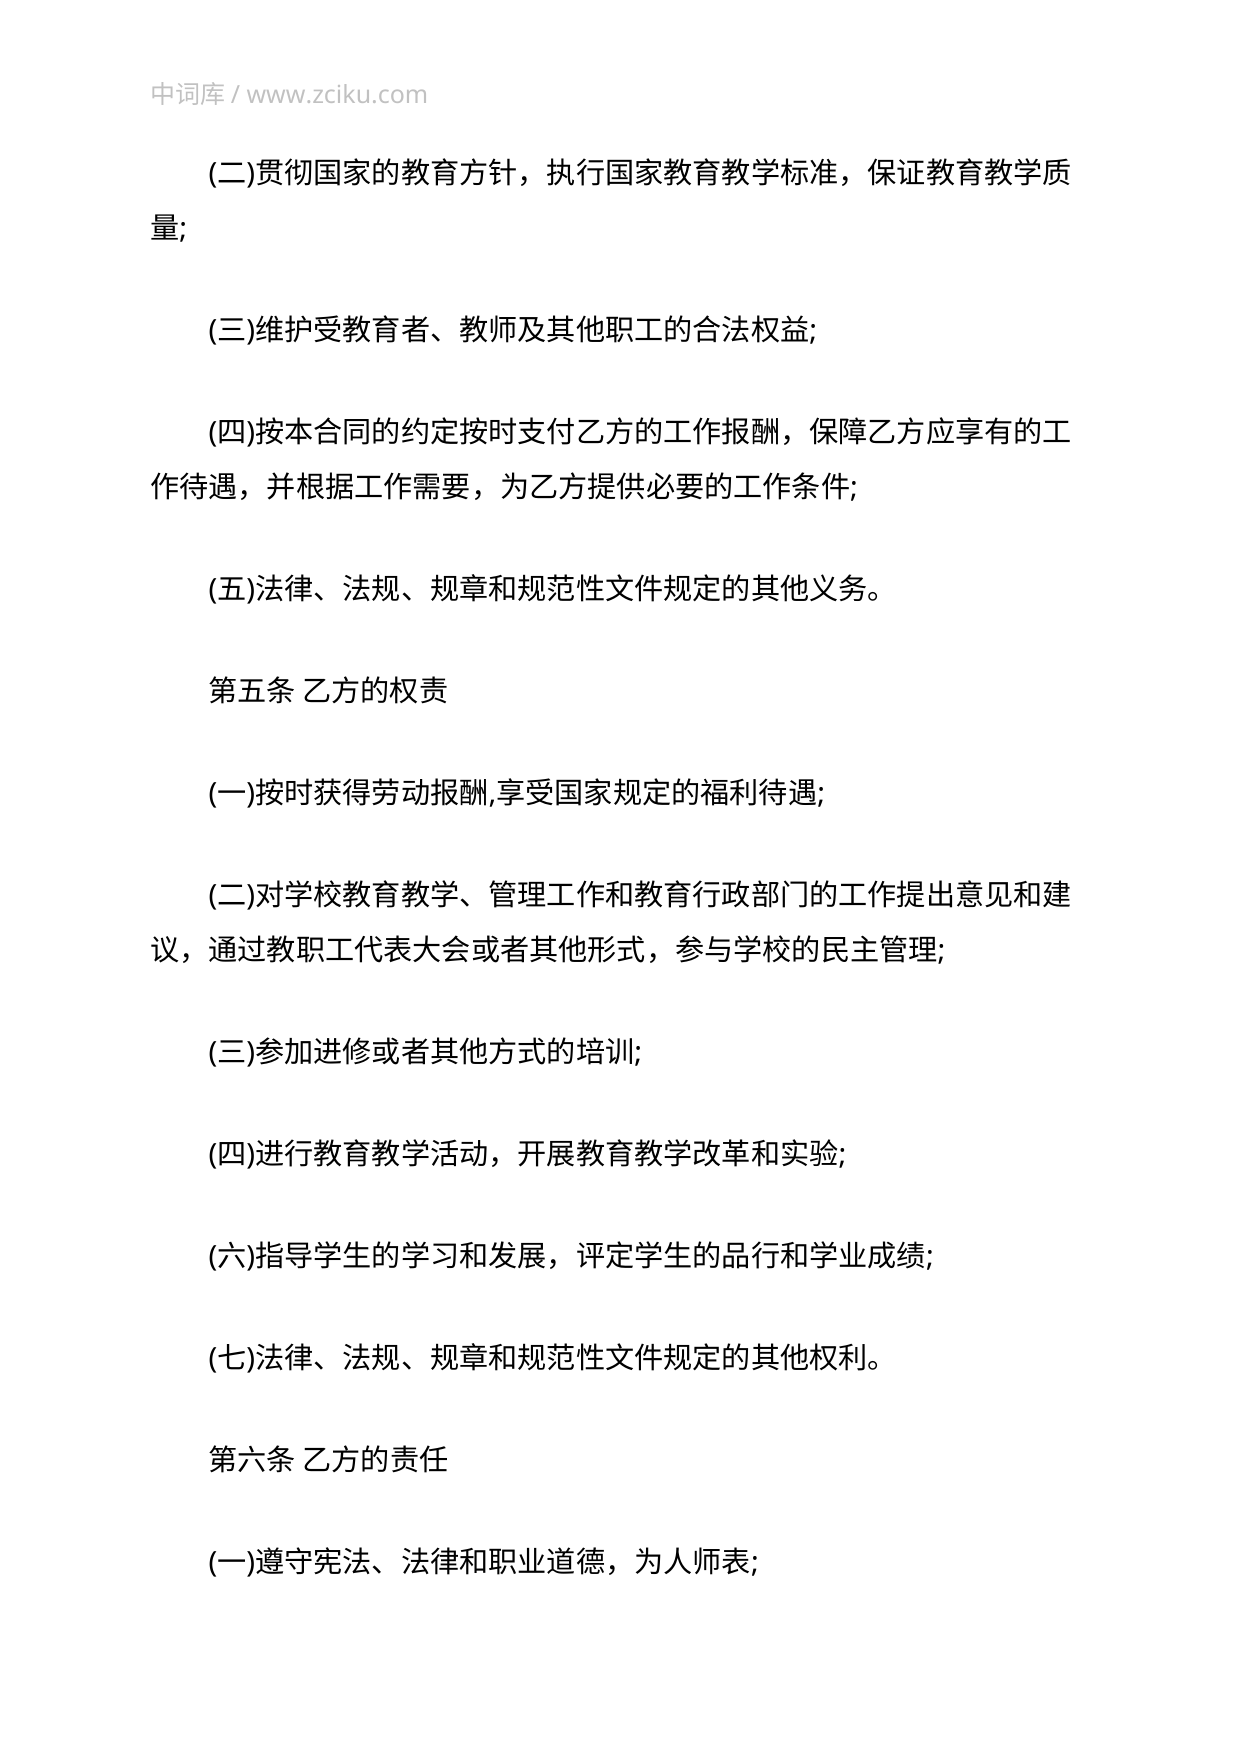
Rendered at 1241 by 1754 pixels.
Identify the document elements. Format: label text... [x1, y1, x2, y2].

text (二)贯彻国家的教育方针，执行国家教育教学标准，保证教育教学质量; [150, 150, 1090, 247]
text (二)对学校教育教学、管理工作和教育行政部门的工作提出意见和建议，通过教职工代表大会或者其他形式，参与学校的民主管理; [150, 872, 1090, 969]
text (三)参加进修或者其他方式的培训; [150, 1029, 1090, 1071]
text 第六条 乙方的责任 [150, 1437, 1090, 1479]
text (一)按时获得劳动报酬,享受国家规定的福利待遇; [150, 770, 1090, 812]
text (四)按本合同的约定按时支付乙方的工作报酬，保障乙方应享有的工作待遇，并根据工作需要，为乙方提供必要的工作条件; [150, 409, 1090, 506]
text 第五条 乙方的权责 [150, 668, 1090, 710]
text (六)指导学生的学习和发展，评定学生的品行和学业成绩; [150, 1233, 1090, 1275]
text (七)法律、法规、规章和规范性文件规定的其他权利。 [150, 1334, 1090, 1377]
text (三)维护受教育者、教师及其他职工的合法权益; [150, 307, 1090, 349]
text (一)遵守宪法、法律和职业道德，为人师表; [150, 1538, 1090, 1581]
text (四)进行教育教学活动，开展教育教学改革和实验; [150, 1131, 1090, 1173]
text (五)法律、法规、规章和规范性文件规定的其他义务。 [150, 566, 1090, 608]
